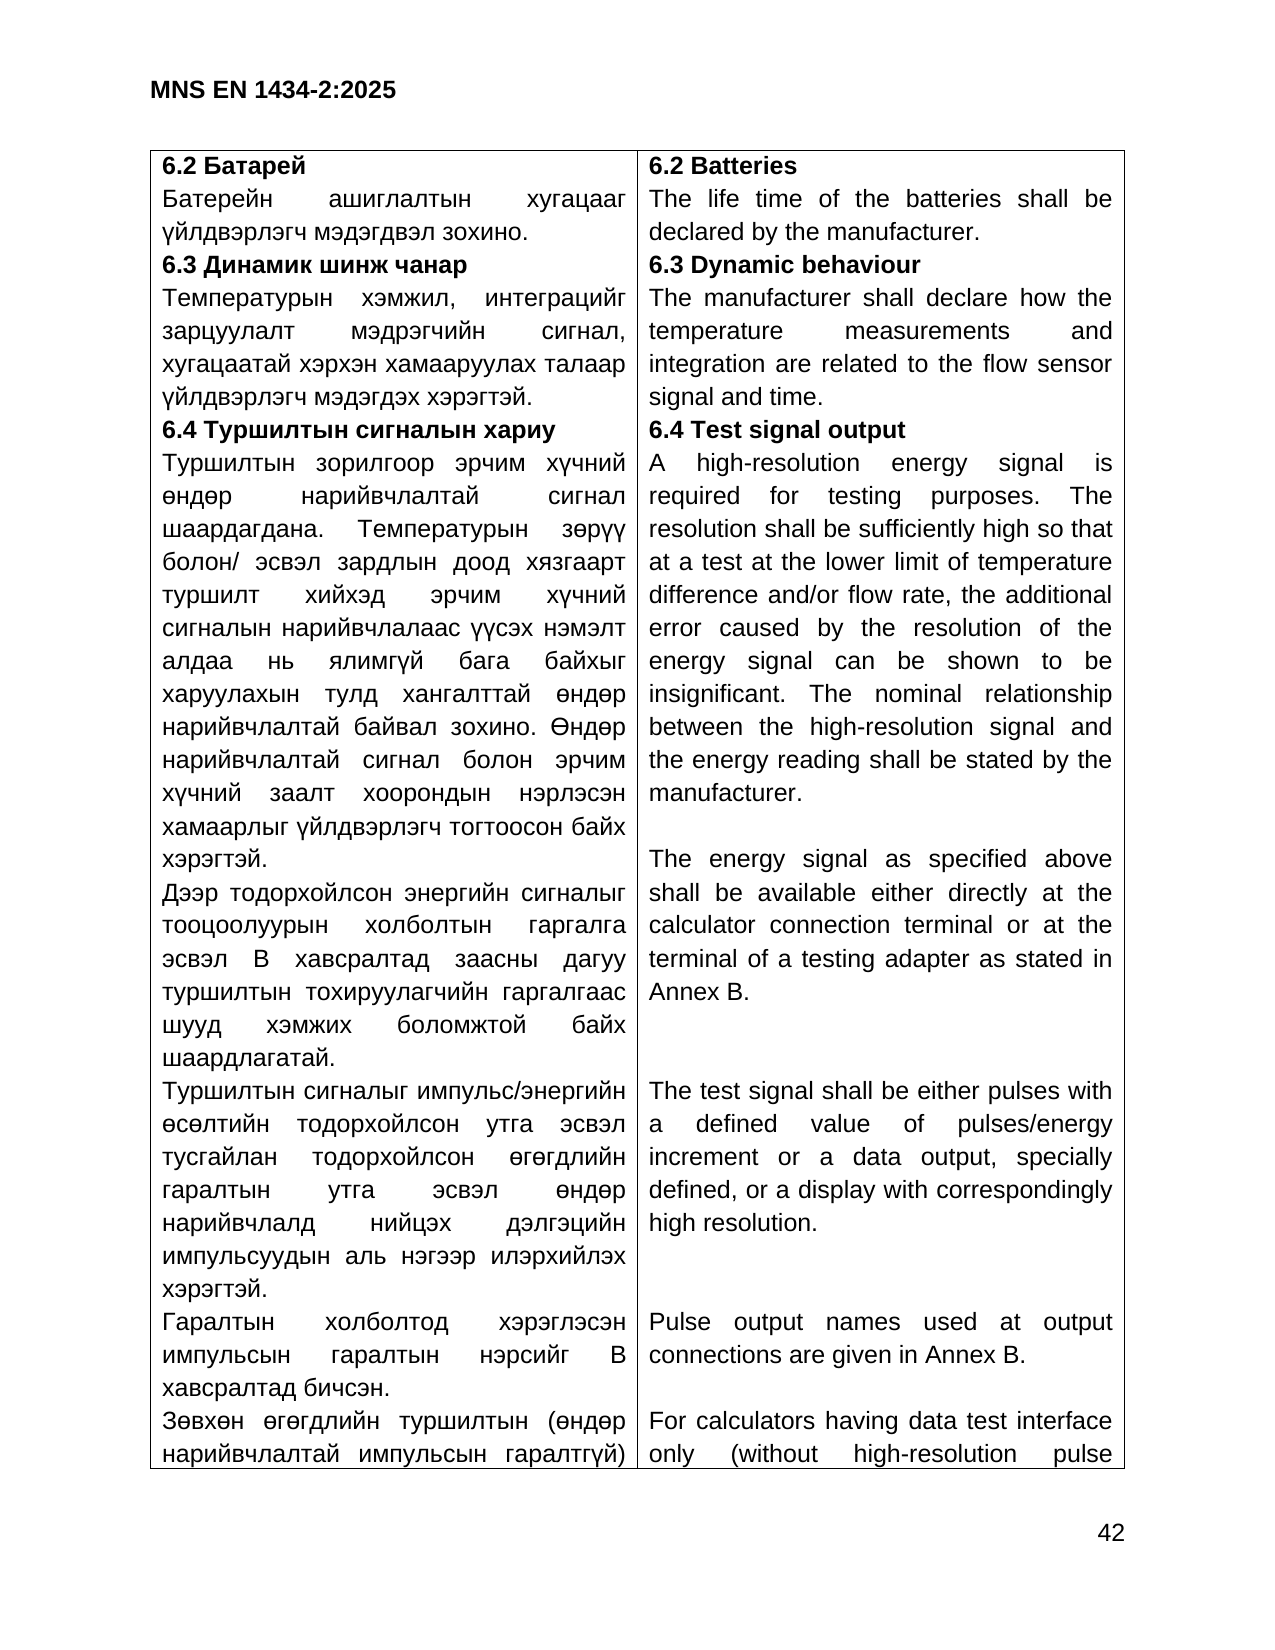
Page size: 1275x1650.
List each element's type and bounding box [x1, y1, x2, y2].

table_header [151, 151, 637, 1468]
table_header [638, 151, 1124, 1468]
